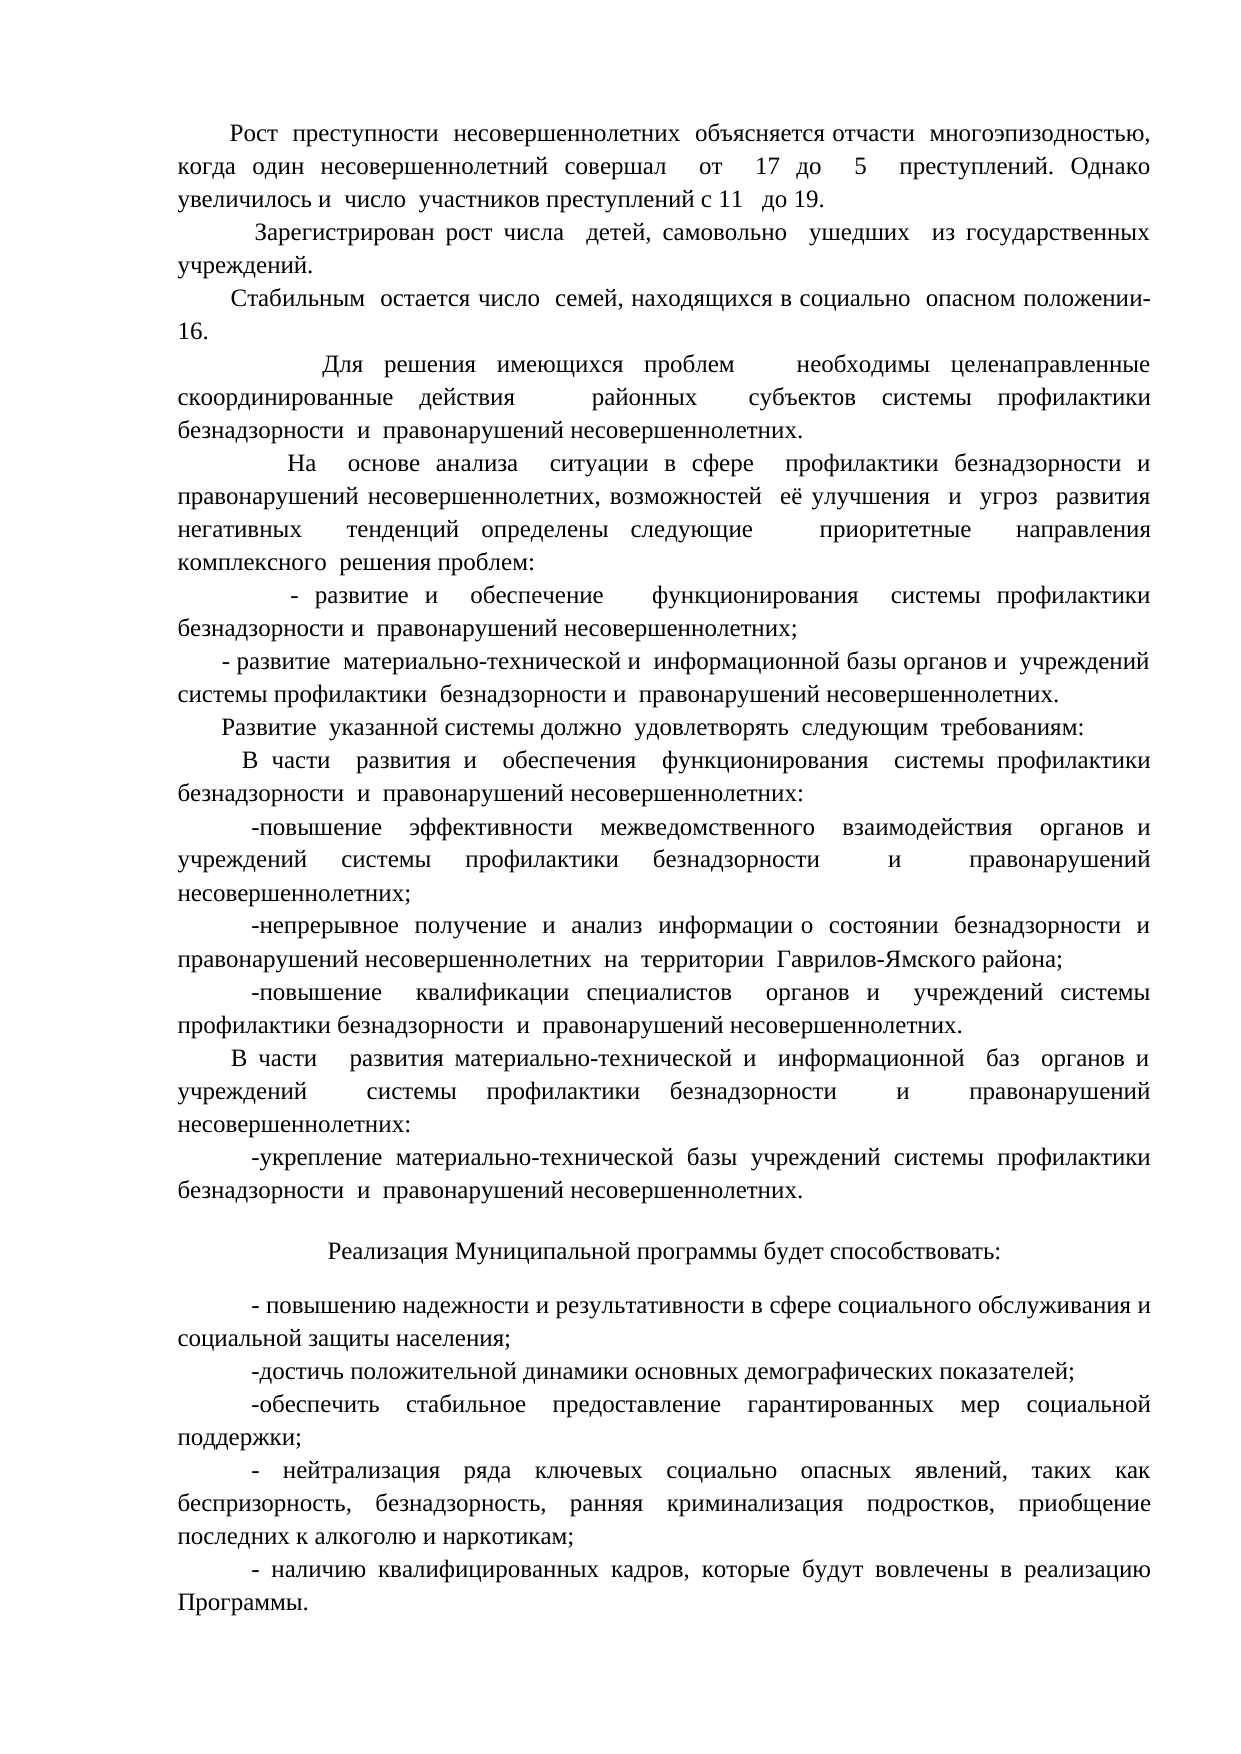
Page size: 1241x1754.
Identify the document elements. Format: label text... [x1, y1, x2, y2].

text Зарегистрирован рост числа детей, самовольно ушедших из государственных учреждений. [177, 217, 1152, 279]
text В части развития материально-технической и информационной баз органов и учреждений системы профилактики безнадзорности и правонарушений несовершеннолетних: [177, 1043, 1152, 1137]
text -повышение квалификации специалистов органов и учреждений системы профилактики безнадзорности и правонарушений несовершеннолетних. [177, 977, 1152, 1038]
text Развитие указанной системы должно удовлетворять следующим требованиям: [177, 712, 1152, 741]
text -укрепление материально-технической базы учреждений системы профилактики безнадзорности и правонарушений несовершеннолетних. [177, 1142, 1152, 1203]
text - развитие и обеспечение функционирования системы профилактики безнадзорности и правонарушений несовершеннолетних; [177, 580, 1152, 642]
list -достичь положительной динамики основных демографических показателей; [177, 1356, 1152, 1384]
list - наличию квалифицированных кадров, которые будут вовлечены в реализацию Программы. [177, 1554, 1152, 1616]
text Реализация Муниципальной программы будет способствовать: [177, 1236, 1152, 1264]
text Рост преступности несовершеннолетних объясняется отчасти многоэпизодностью, когда один несовершеннолетний совершал от 17 до 5 преступлений. Однако увеличилось и число участников преступлений с 11 до 19. [177, 118, 1152, 213]
text - развитие материально-технической и информационной базы органов и учреждений системы профилактики безнадзорности и правонарушений несовершеннолетних. [177, 646, 1152, 708]
text Стабильным остается число семей, находящихся в социально опасном положении- 16. [177, 283, 1152, 345]
text -повышение эффективности межведомственного взаимодействия органов и учреждений системы профилактики безнадзорности и правонарушений несовершеннолетних; [177, 812, 1152, 906]
list -обеспечить стабильное предоставление гарантированных мер социальной поддержки; [177, 1389, 1152, 1451]
text -непрерывное получение и анализ информации о состоянии безнадзорности и правонарушений несовершеннолетних на территории Гаврилов-Ямского района; [177, 911, 1152, 972]
text Для решения имеющихся проблем необходимы целенаправленные скоординированные действия районных субъектов системы профилактики безнадзорности и правонарушений несовершеннолетних. [177, 349, 1152, 444]
text На основе анализа ситуации в сфере профилактики безнадзорности и правонарушений несовершеннолетних, возможностей её улучшения и угроз развития негативных тенденций определены следующие приоритетные направления комплексного решения проблем: [177, 448, 1152, 576]
text В части развития и обеспечения функционирования системы профилактики безнадзорности и правонарушений несовершеннолетних: [177, 746, 1152, 807]
list - нейтрализация ряда ключевых социально опасных явлений, таких как беспризорность, безнадзорность, ранняя криминализация подростков, приобщение последних к алкоголю и наркотикам; [177, 1455, 1152, 1549]
list - повышению надежности и результативности в сфере социального обслуживания и социальной защиты населения; [177, 1290, 1152, 1351]
